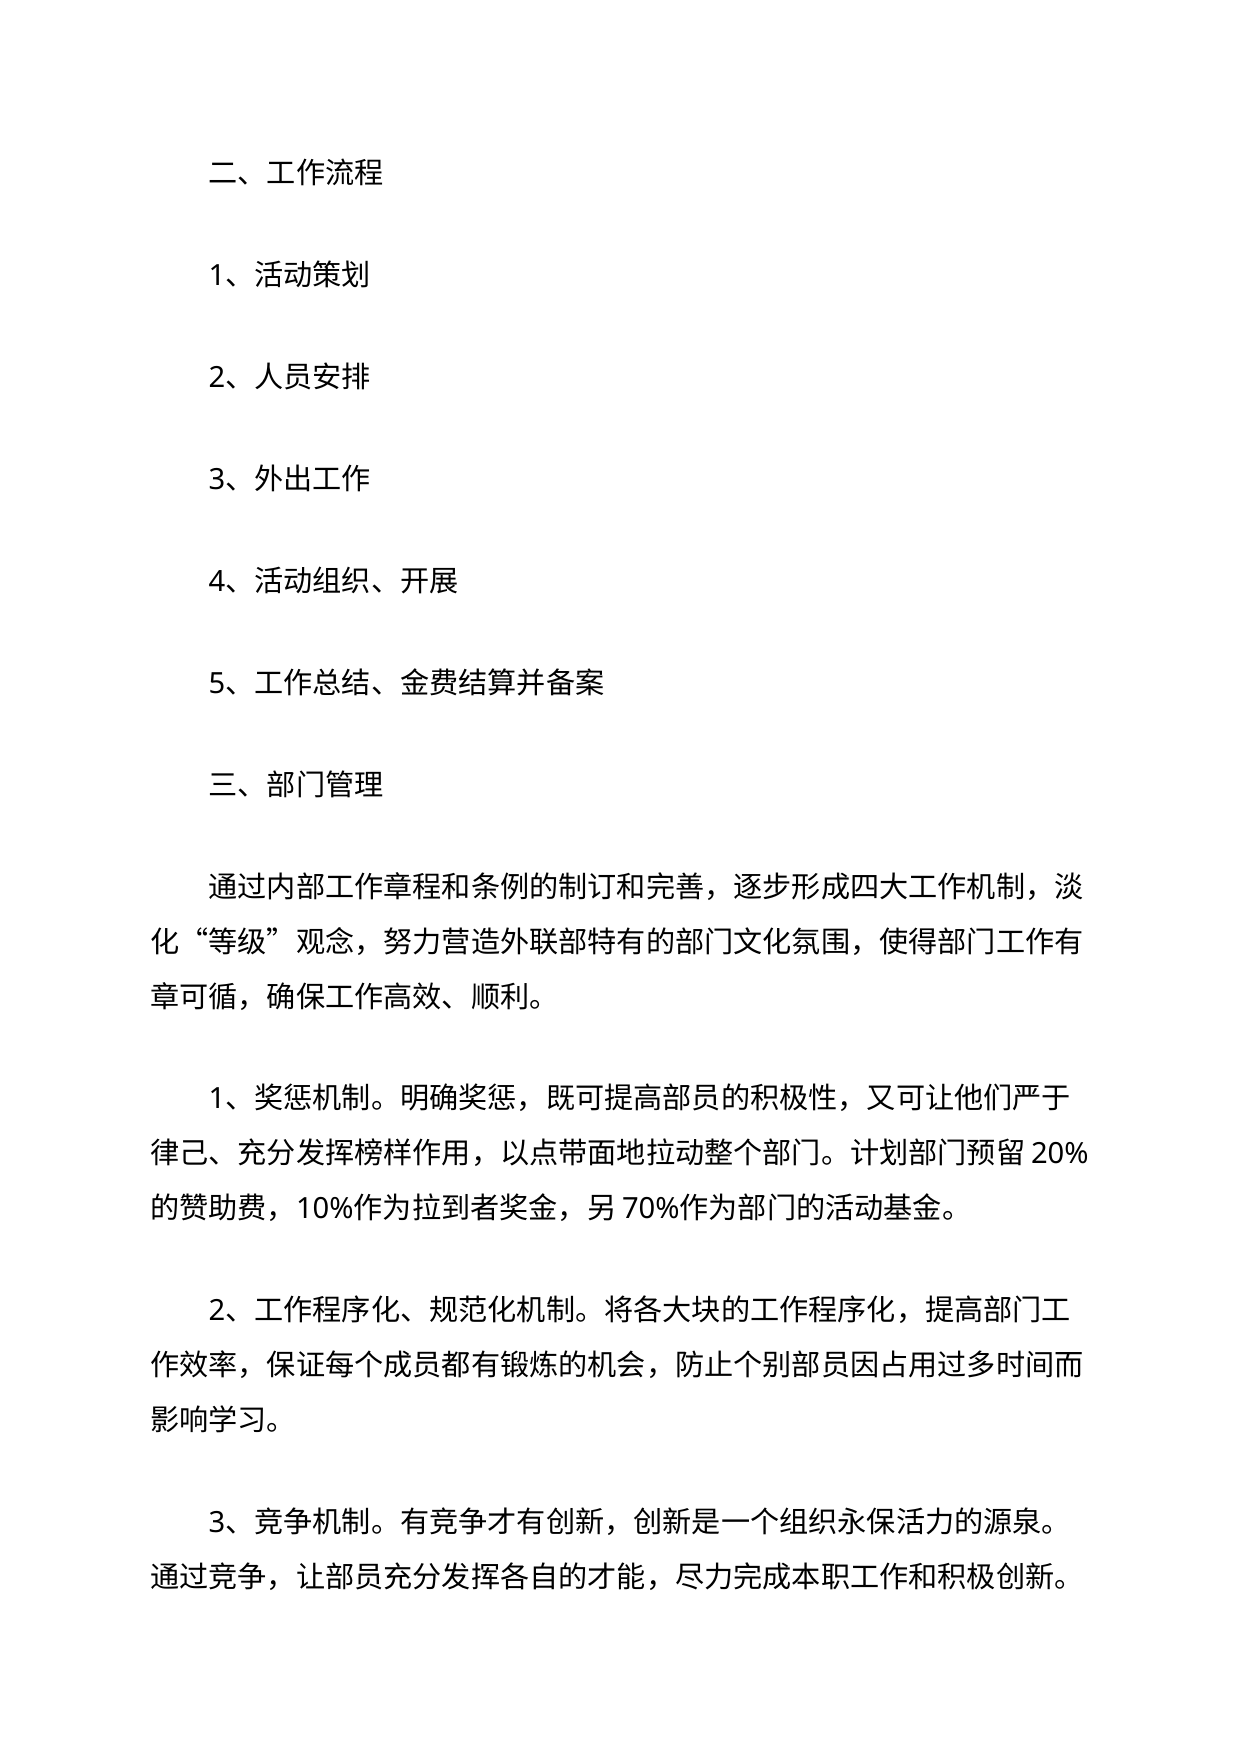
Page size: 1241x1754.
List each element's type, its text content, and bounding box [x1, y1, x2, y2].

text 通过内部工作章程和条例的制订和完善，逐步形成四大工作机制，淡化“等级”观念，努力营造外联部特有的部门文化氛围，使得部门工作有章可循，确保工作高效、顺利。 [150, 863, 1090, 1016]
text 1、活动策划 [150, 252, 1090, 294]
text 2、人员安排 [150, 354, 1090, 396]
text 3、外出工作 [150, 456, 1090, 498]
text 1、奖惩机制。明确奖惩，既可提高部员的积极性，又可让他们严于律己、充分发挥榜样作用，以点带面地拉动整个部门。计划部门预留20%的赞助费，10%作为拉到者奖金，另70%作为部门的活动基金。 [150, 1075, 1090, 1227]
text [150, 1499, 1090, 1596]
text 三、部门管理 [150, 762, 1090, 804]
text 5、工作总结、金费结算并备案 [150, 660, 1090, 702]
text 4、活动组织、开展 [150, 558, 1090, 600]
text 二、工作流程 [150, 150, 1090, 192]
text 2、工作程序化、规范化机制。将各大块的工作程序化，提高部门工作效率，保证每个成员都有锻炼的机会，防止个别部员因占用过多时间而影响学习。 [150, 1287, 1090, 1439]
